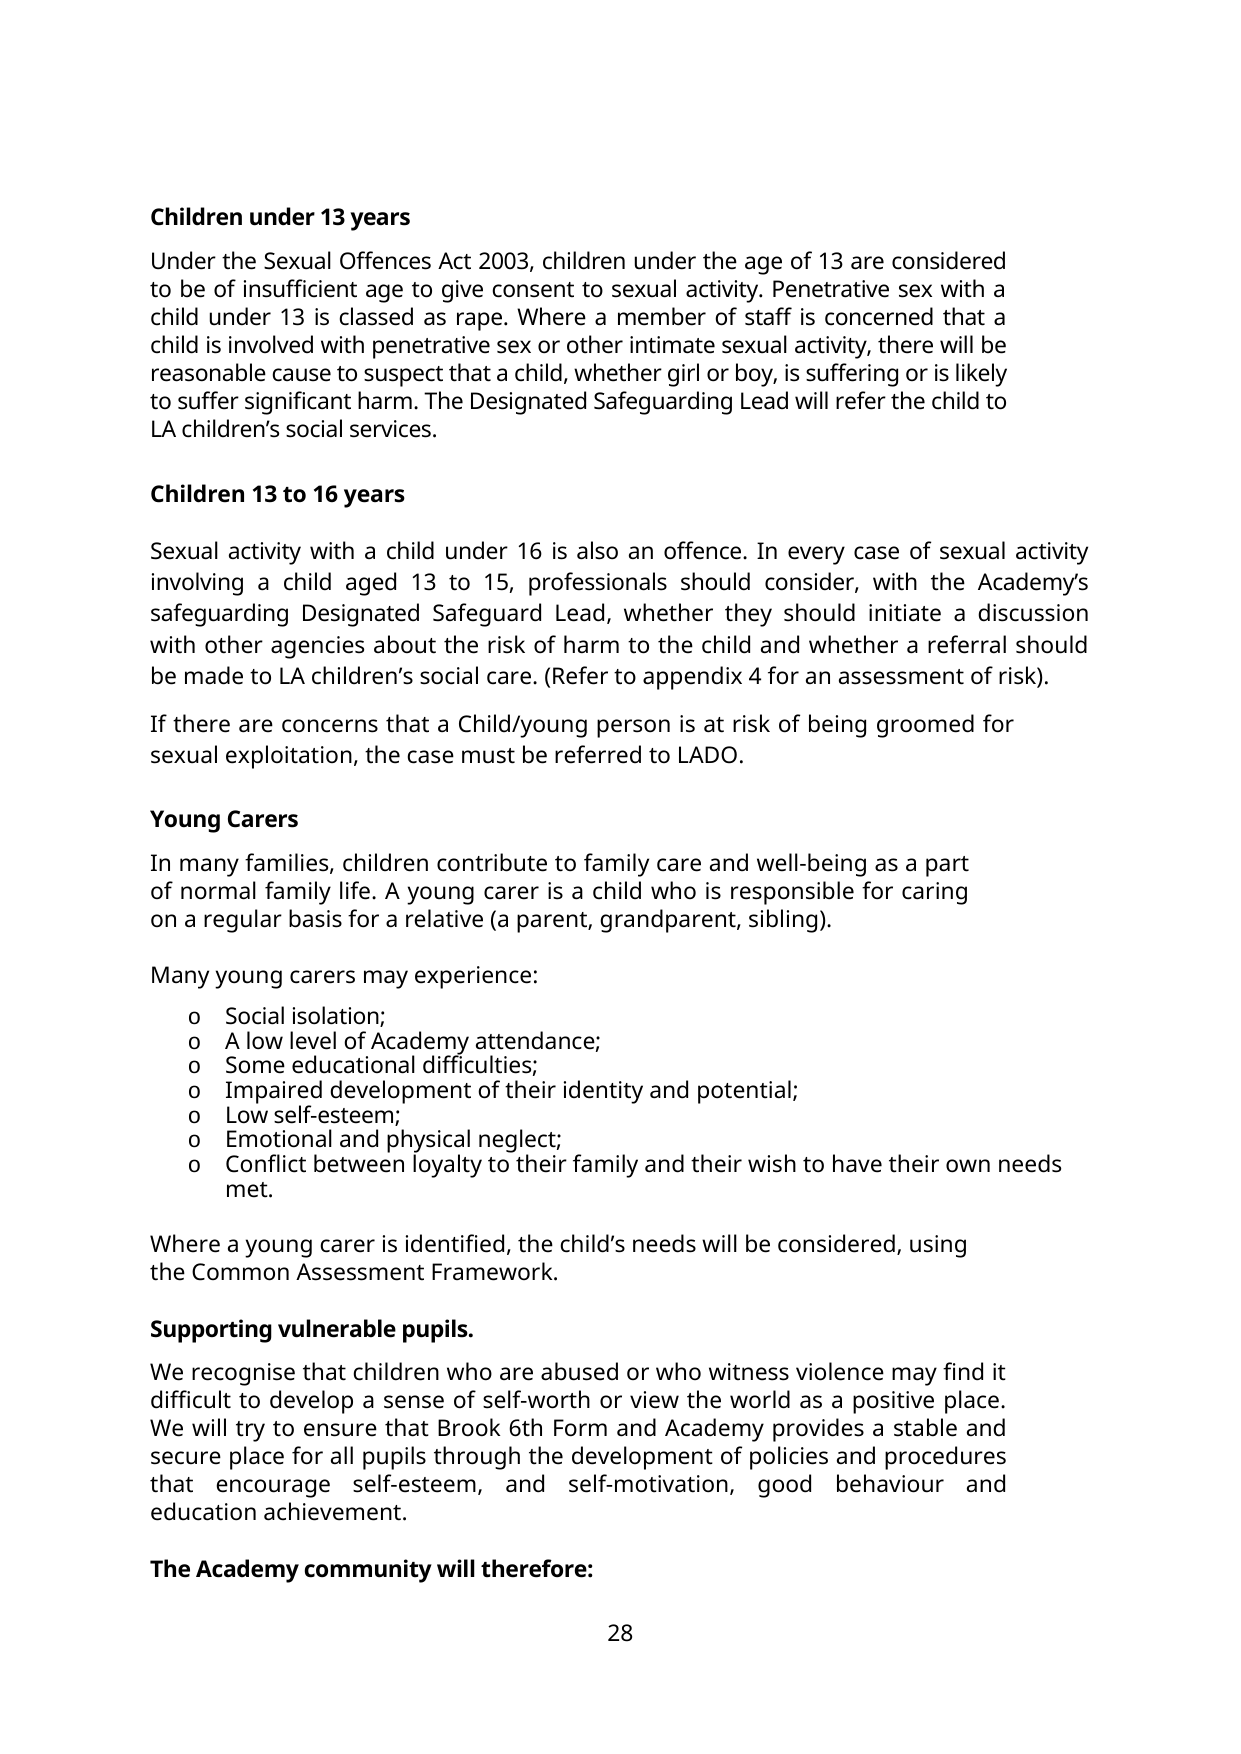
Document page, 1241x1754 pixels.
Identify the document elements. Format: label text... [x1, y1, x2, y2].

text Children under 13 years [150, 207, 1090, 231]
text If there are concerns that a Child/young person is at risk of being groomed for sexual exploitation, the case must be referred to LADO. [150, 708, 1015, 770]
text Sexual activity with a child under 16 is also an offence. In every case of sexual activity involving a child aged 13 to 15, professionals should consider, with the Academy’s safeguarding Designated Safeguard Lead, whether they should initiate a discussion with other agencies about the risk of harm to the child and whether a referral should be made to LA children’s social care. (Refer to appendix 4 for an assessment of risk). [150, 535, 1090, 691]
text Supporting vulnerable pupils. [150, 1318, 1090, 1342]
list Some educational difficulties; [187, 1054, 1090, 1079]
text Young Carers [150, 809, 1090, 832]
list Conflict between loyalty to their family and their wish to have their own needs met. [187, 1153, 1090, 1202]
text We recognise that children who are abused or who witness violence may find it difficult to develop a sense of self-worth or view the world as a positive place. We will try to ensure that Brook 6th Form and Academy provides a stable and secure place for all pupils through the development of policies and procedures that encourage self-esteem, and self-motivation, good behaviour and education achievement. [150, 1358, 1008, 1526]
text Where a young carer is identified, the child’s needs will be considered, using the Common Assessment Framework. [150, 1231, 1008, 1286]
list A low level of Academy attendance; [187, 1030, 1090, 1054]
list Impaired development of their identity and potential; [187, 1079, 1090, 1103]
text Many young carers may experience: [150, 965, 1090, 988]
list Social isolation; [187, 1005, 1090, 1030]
text In many families, children contribute to family care and well-being as a part of normal family life. A young carer is a child who is responsible for caring on a regular basis for a relative (a parent, grandparent, sibling). [150, 849, 970, 933]
text Children 13 to 16 years [150, 483, 1090, 507]
list Emotional and physical neglect; [187, 1128, 1090, 1153]
text The Academy community will therefore: [150, 1558, 1090, 1582]
text Under the Sexual Offences Act 2003, children under the age of 13 are considered to be of insufficient age to give consent to sexual activity. Penetrative sex with a child under 13 is classed as rape. Where a member of staff is concerned that a child is involved with penetrative sex or other intimate sexual activity, there will be reasonable cause to suspect that a child, whether girl or boy, is suffering or is likely to suffer significant harm. The Designated Safeguarding Lead will refer the child to LA children’s social services. [150, 247, 1008, 443]
list Low self-esteem; [187, 1103, 1090, 1128]
